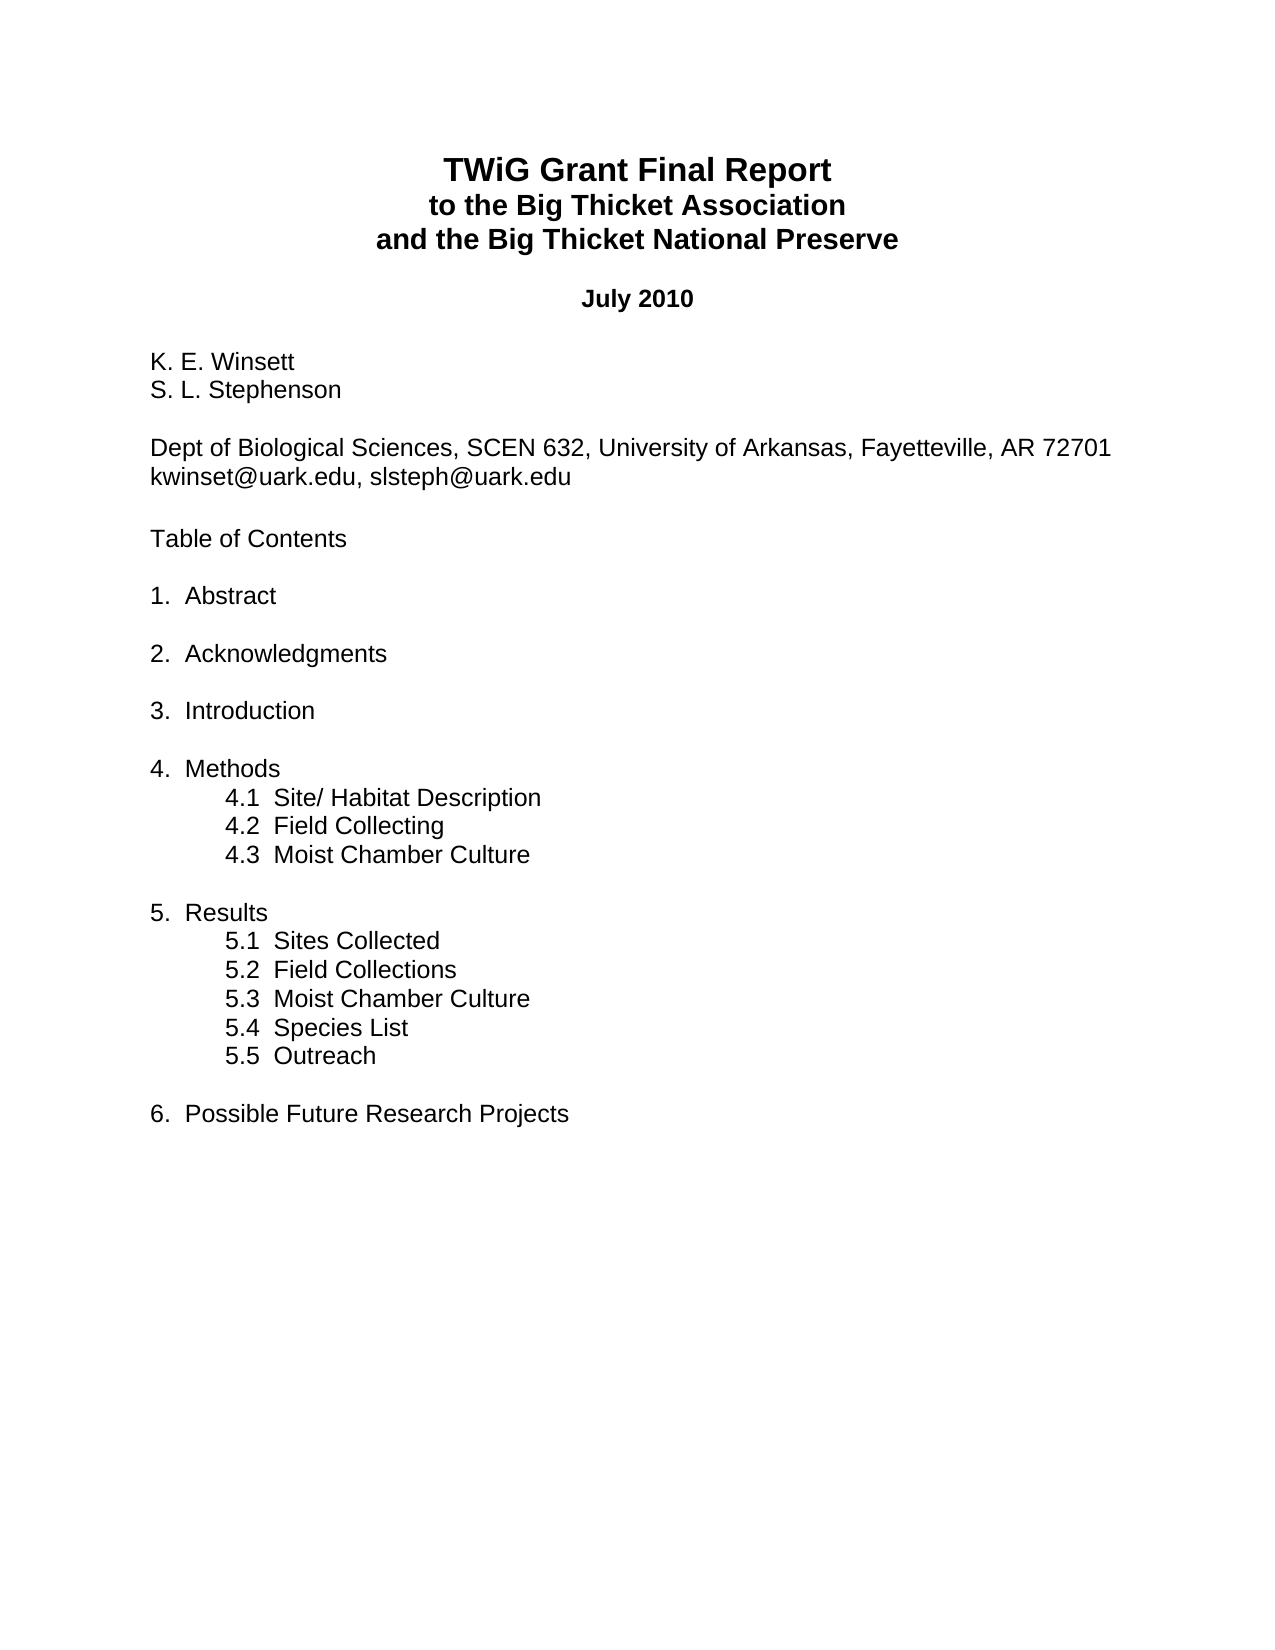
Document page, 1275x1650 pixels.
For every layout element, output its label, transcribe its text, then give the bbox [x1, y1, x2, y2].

text 4.3 Moist Chamber Culture [150, 840, 1125, 869]
text Dept of Biological Sciences, SCEN 632, University of Arkansas, Fayetteville, AR 72701 [150, 433, 1125, 462]
text 5.1 Sites Collected [150, 926, 1125, 955]
text 4.2 Field Collecting [150, 811, 1125, 840]
text 5.4 Species List [150, 1013, 1125, 1041]
text July 2010 [150, 284, 1125, 313]
text 5.2 Field Collections [150, 955, 1125, 984]
text 1. Abstract [150, 581, 1125, 610]
text K. E. Winsett [150, 347, 1125, 375]
text to the Big Thicket Association [150, 188, 1125, 222]
text 5.5 Outreach [150, 1041, 1125, 1070]
text 4.1 Site/ Habitat Description [150, 783, 1125, 811]
text 3. Introduction [150, 696, 1125, 725]
text 5. Results [150, 898, 1125, 926]
text and the Big Thicket National Preserve [150, 222, 1125, 256]
text 2. Acknowledgments [150, 639, 1125, 668]
text Table of Contents [150, 524, 1125, 553]
text 4. Methods [150, 754, 1125, 783]
text 6. Possible Future Research Projects [150, 1099, 1125, 1128]
text TWiG Grant Final Report [150, 150, 1125, 188]
text kwinset@uark.edu, slsteph@uark.edu [150, 462, 1125, 490]
text 5.3 Moist Chamber Culture [150, 984, 1125, 1013]
text S. L. Stephenson [150, 375, 1125, 404]
